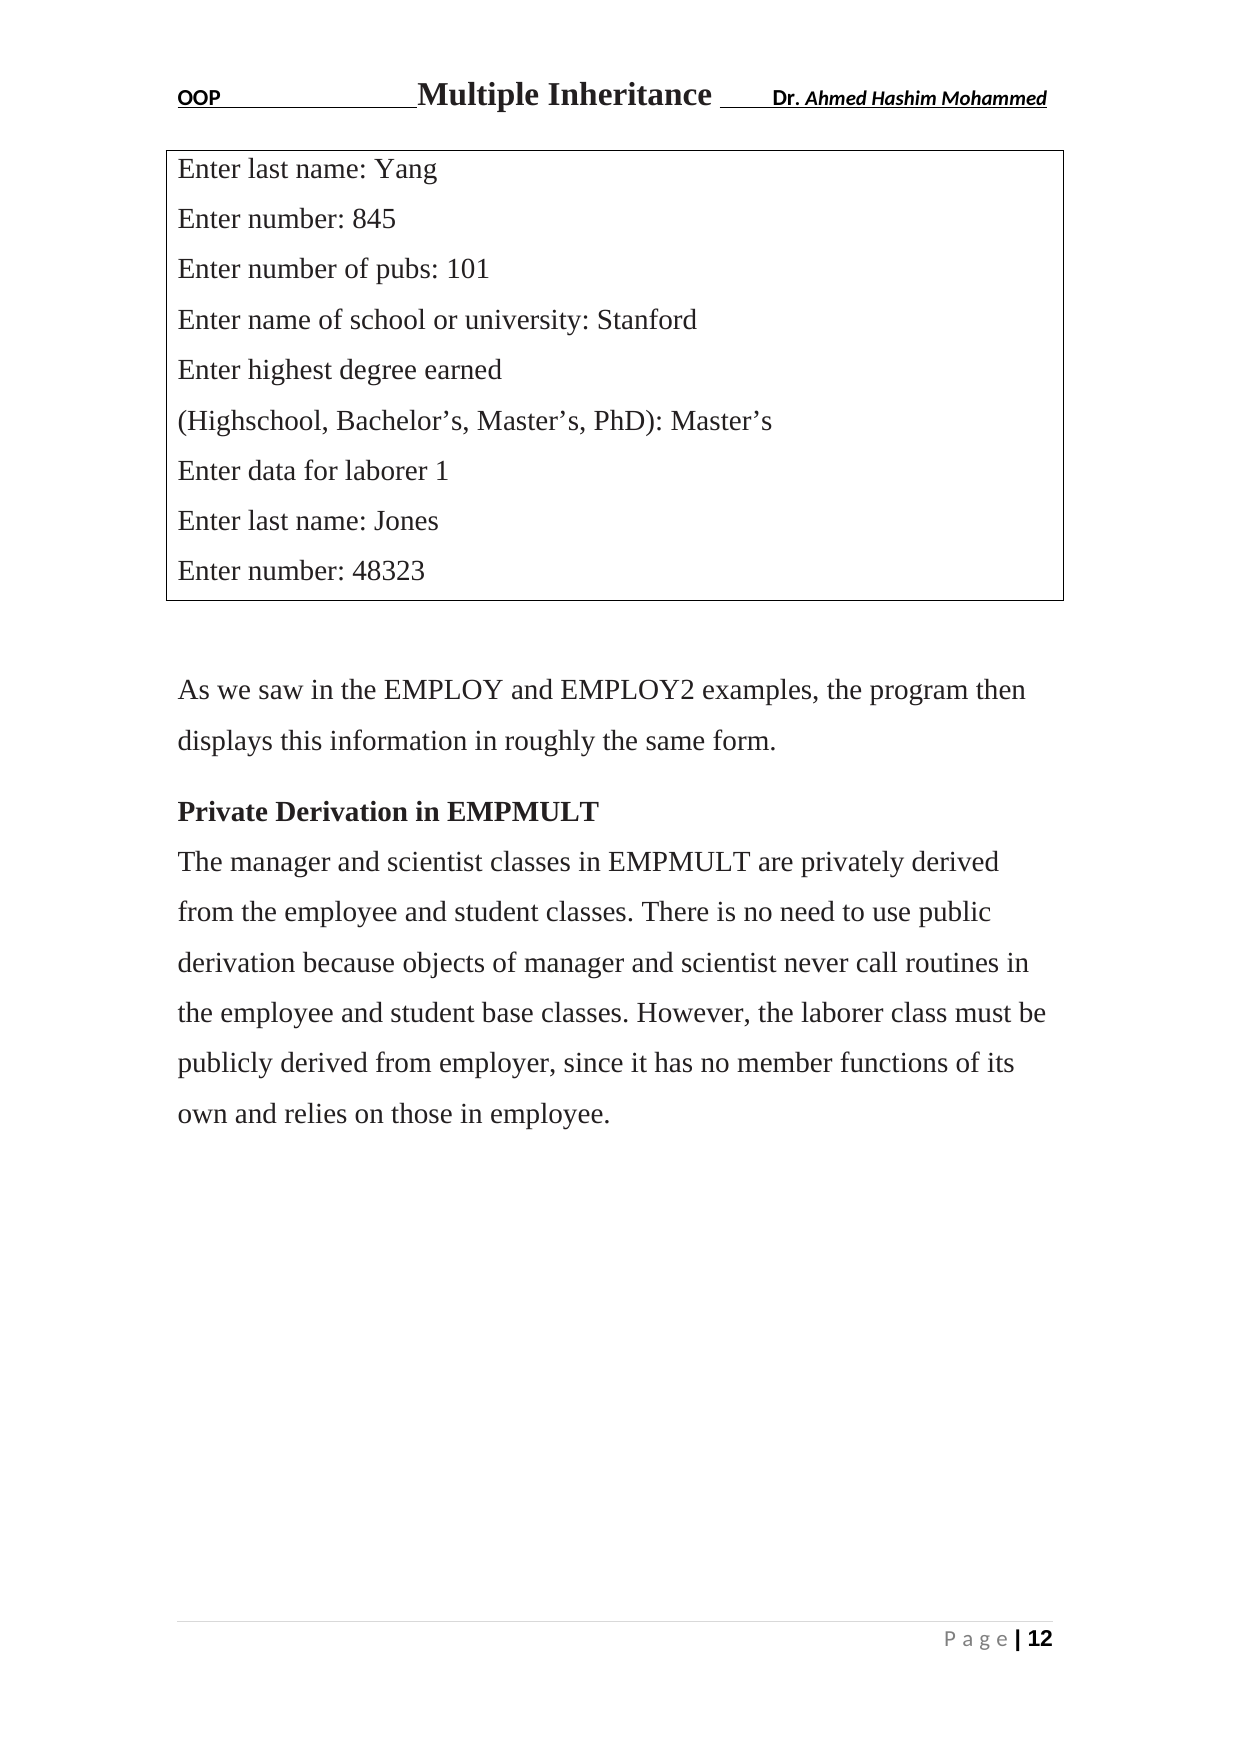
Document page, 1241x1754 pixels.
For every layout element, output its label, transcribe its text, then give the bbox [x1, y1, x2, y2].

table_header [167, 151, 1063, 600]
text As we saw in the EMPLOY and EMPLOY2 examples, the program then displays this information in roughly the same form. [177, 672, 1053, 756]
text Private Derivation in EMPMULT The manager and scientist classes in EMPMULT are privately derived from the employee and student classes. There is no need to use public derivation because objects of manager and scientist never call routines in the employee and student base classes. However, the laborer class must be publicly derived from employer, since it has no member functions of its own and relies on those in employee. [177, 794, 1053, 1129]
